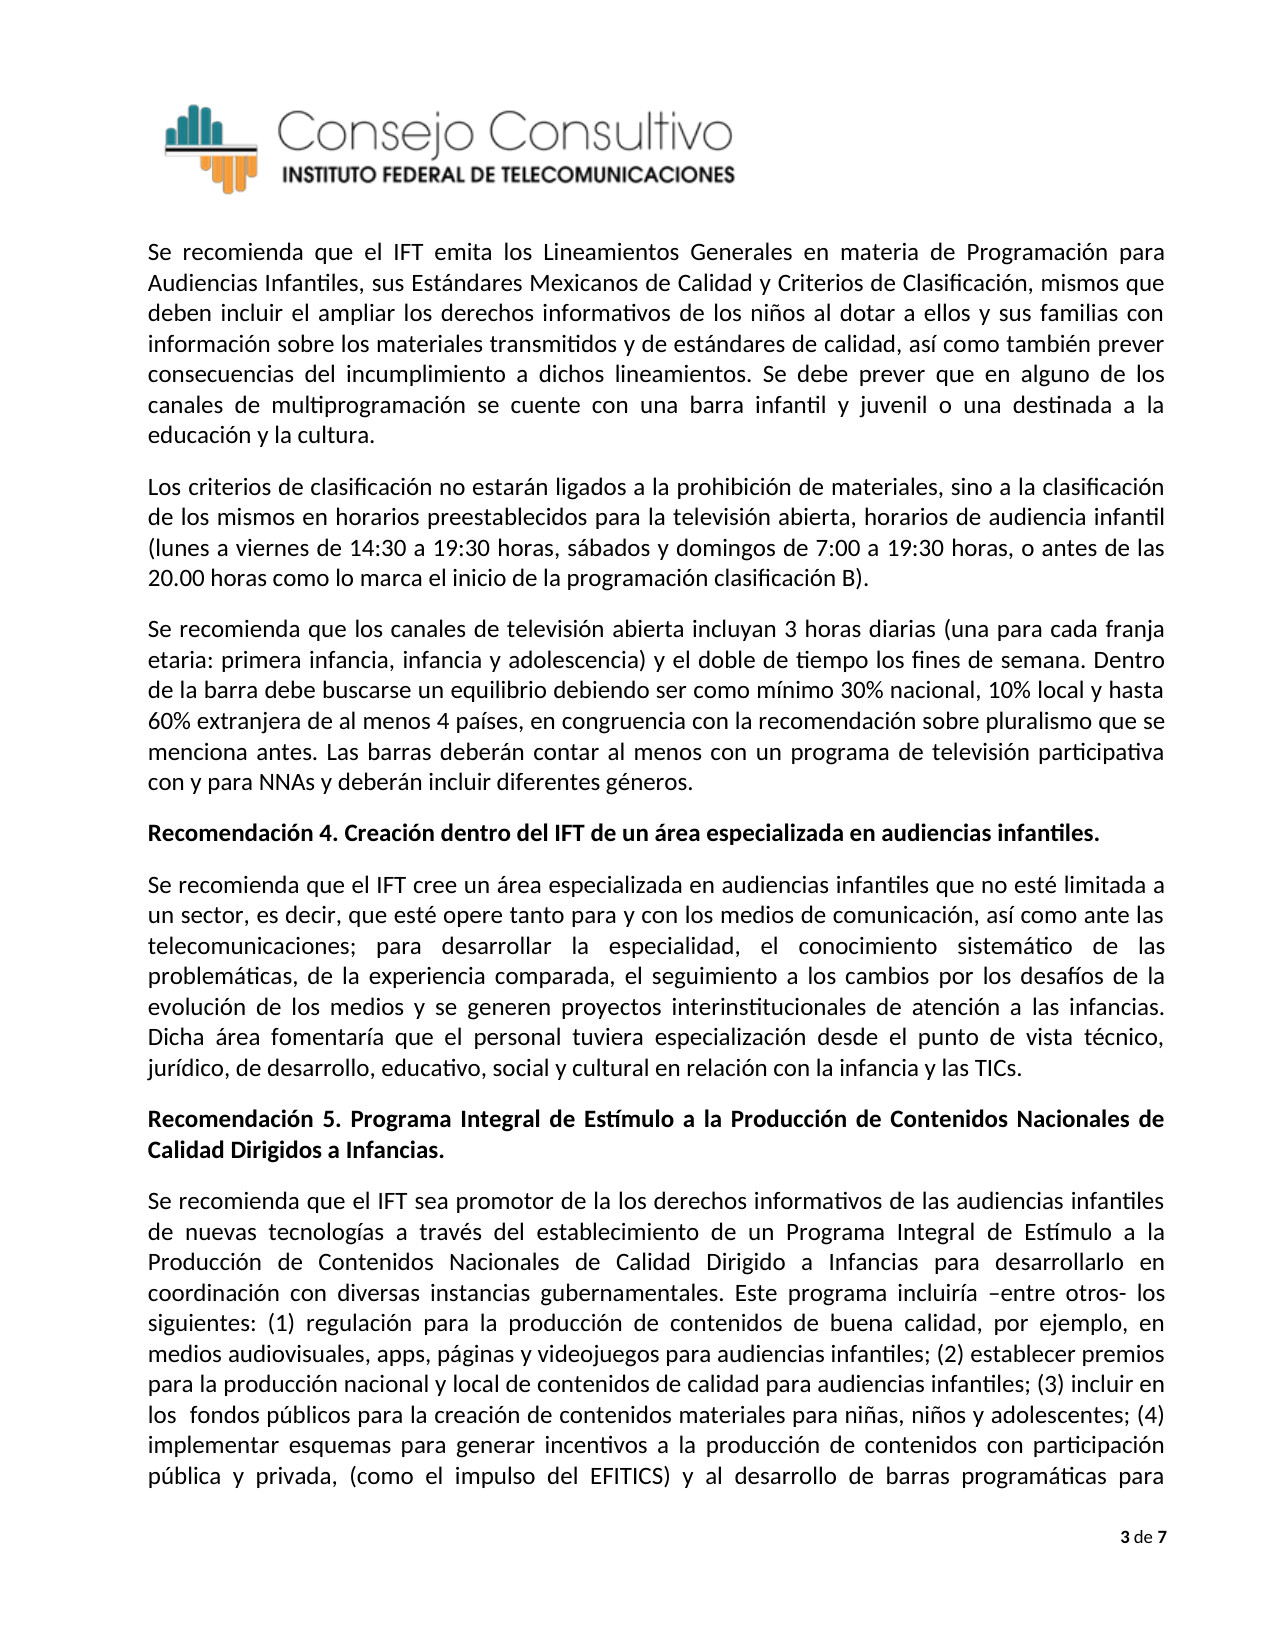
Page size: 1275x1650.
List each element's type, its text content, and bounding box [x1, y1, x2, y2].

text Los criterios de clasificación no estarán ligados a la prohibición de materiales, sino a la clasificación de los mismos en horarios preestablecidos para la televisión abierta, horarios de audiencia infantil (lunes a viernes de 14:30 a 19:30 horas, sábados y domingos de 7:00 a 19:30 horas, o antes de las 20.00 horas como lo marca el inicio de la programación clasificación B). [148, 471, 1167, 593]
text Se recomienda que el IFT cree un área especializada en audiencias infantiles que no esté limitada a un sector, es decir, que esté opere tanto para y con los medios de comunicación, así como ante las telecomunicaciones; para desarrollar la especialidad, el conocimiento sistemático de las problemáticas, de la experiencia comparada, el seguimiento a los cambios por los desafíos de la evolución de los medios y se generen proyectos interinstitucionales de atención a las infancias. Dicha área fomentaría que el personal tuviera especialización desde el punto de vista técnico, jurídico, de desarrollo, educativo, social y cultural en relación con la infancia y las TICs. [148, 869, 1167, 1083]
picture [147, 73, 768, 234]
text Recomendación 4. Creación dentro del IFT de un área especializada en audiencias infantiles. [148, 818, 1167, 848]
text Se recomienda que el IFT emita los Lineamientos Generales en materia de Programación para Audiencias Infantiles, sus Estándares Mexicanos de Calidad y Criterios de Clasificación, mismos que deben incluir el ampliar los derechos informativos de los niños al dotar a ellos y sus familias con información sobre los materiales transmitidos y de estándares de calidad, así como también prever consecuencias del incumplimiento a dichos lineamientos. Se debe prever que en alguno de los canales de multiprogramación se cuente con una barra infantil y juvenil o una destinada a la educación y la cultura. [148, 236, 1167, 450]
text Recomendación 5. Programa Integral de Estímulo a la Producción de Contenidos Nacionales de Calidad Dirigidos a Infancias. [148, 1103, 1167, 1164]
text Se recomienda que los canales de televisión abierta incluyan 3 horas diarias (una para cada franja etaria: primera infancia, infancia y adolescencia) y el doble de tiempo los fines de semana. Dentro de la barra debe buscarse un equilibrio debiendo ser como mínimo 30% nacional, 10% local y hasta 60% extranjera de al menos 4 países, en congruencia con la recomendación sobre pluralismo que se menciona antes. Las barras deberán contar al menos con un programa de televisión participativa con y para NNAs y deberán incluir diferentes géneros. [148, 614, 1167, 797]
